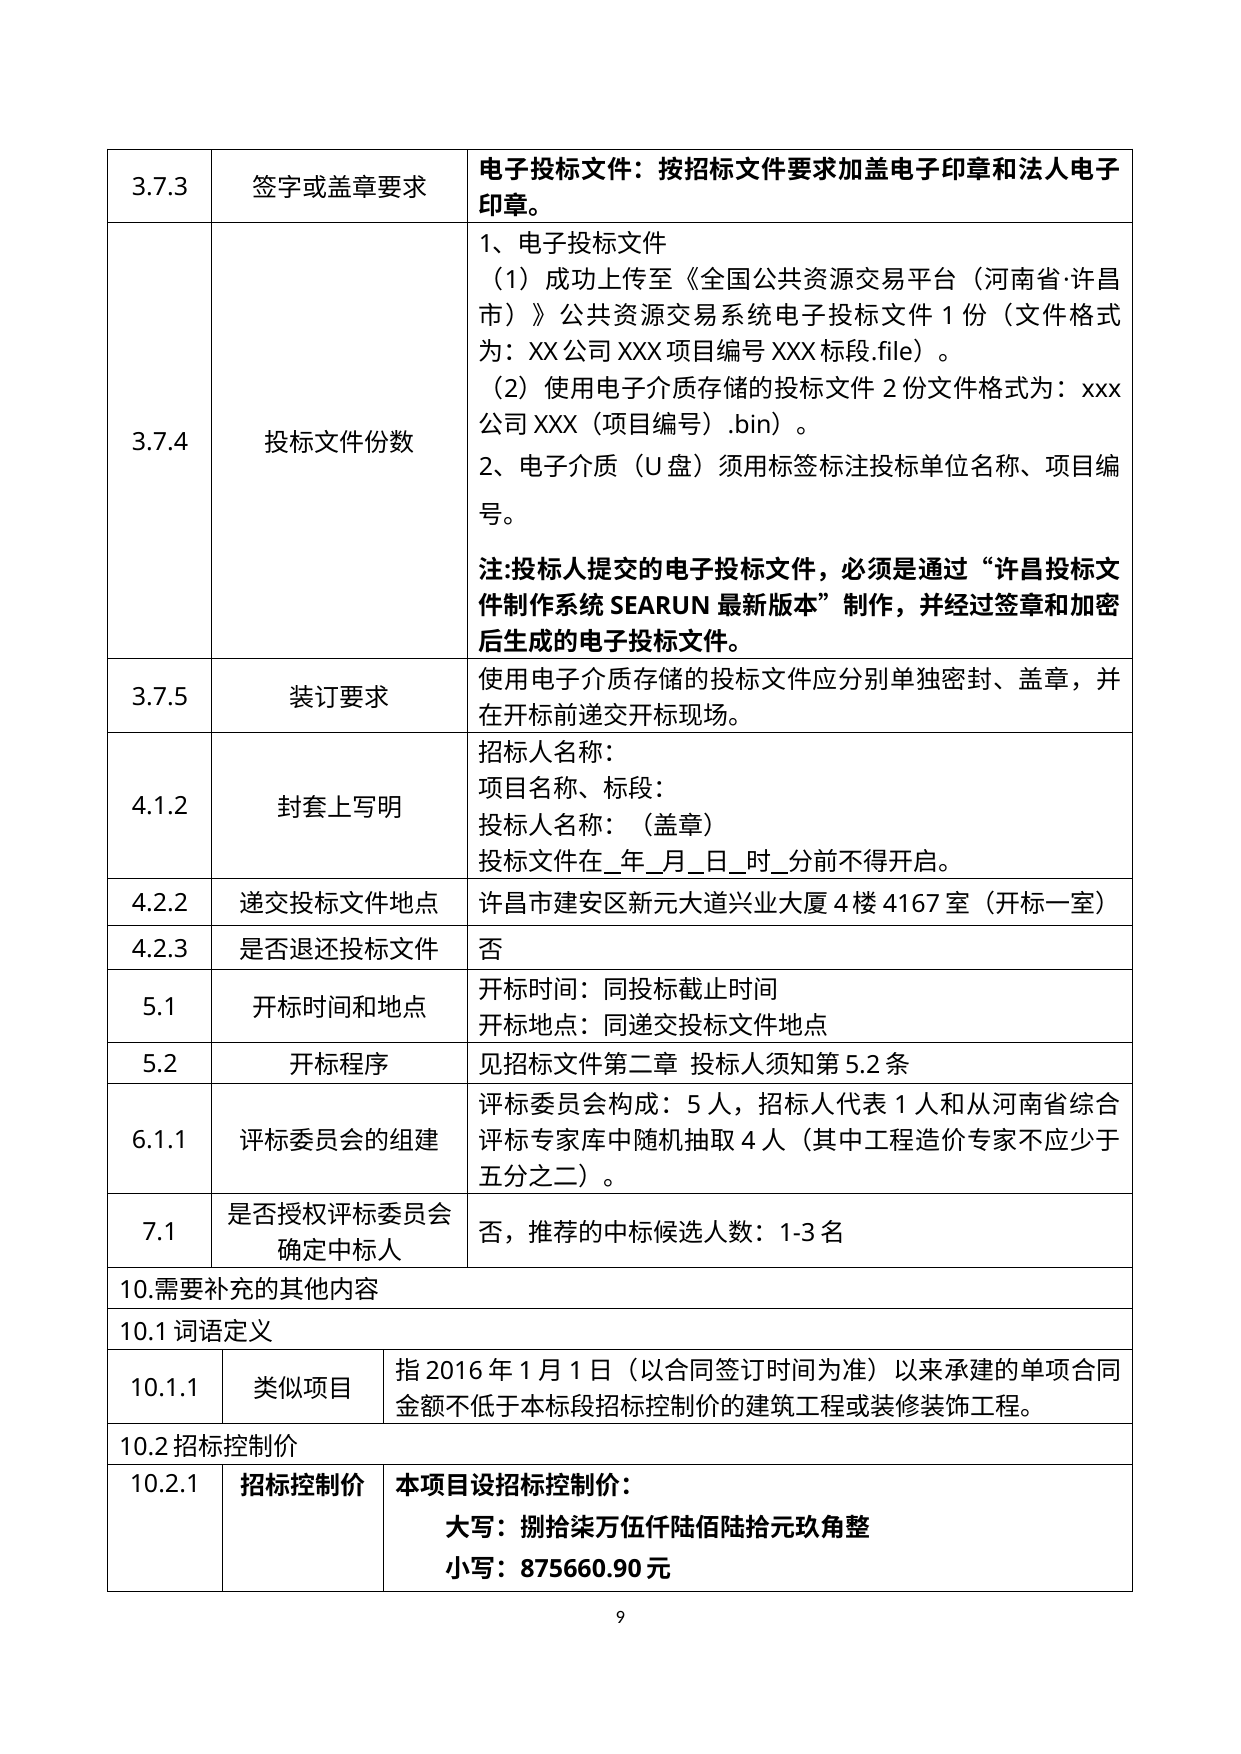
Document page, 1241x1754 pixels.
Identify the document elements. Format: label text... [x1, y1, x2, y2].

table_cell 4.2.3 [108, 926, 211, 968]
table_cell 装订要求 [212, 659, 467, 732]
table_cell 6.1.1 [108, 1084, 211, 1193]
table_cell 5.2 [108, 1043, 211, 1083]
table_cell 1、电子投标文件 （1）成功上传至《全国公共资源交易平台（河南省·许昌市）》公共资源交易系统电子投标文件1份（文件格式为：XX公司XXX项目编号XXX标段.file）。 （2）使用电子介质存储的投标文件2份文件格式为：xxx公司XXX（项目编号）.bin）。 2、电子介质（U盘）须用标签标注投标单位名称、项目编号。 注:投标人提交的电子投标文件，必须是通过“许昌投标文件制作系统SEARUN 最新版本”制作，并经过签章和加密后生成的电子投标文件。 [468, 223, 1132, 658]
table_cell 4.1.2 [108, 733, 211, 878]
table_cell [384, 1465, 1132, 1591]
table_cell 许昌市建安区新元大道兴业大厦4楼4167室（开标一室） [468, 879, 1132, 925]
table_cell 10.2招标控制价 [108, 1424, 1132, 1464]
table_cell 10.1词语定义 [108, 1309, 1132, 1349]
table_cell 否，推荐的中标候选人数：1-3名 [468, 1194, 1132, 1267]
table_cell 10.1.1 [108, 1350, 222, 1423]
table_cell 是否退还投标文件 [212, 926, 467, 968]
table_cell 类似项目 [223, 1350, 383, 1423]
table_cell 评标委员会的组建 [212, 1084, 467, 1193]
table_cell 见招标文件第二章 投标人须知第5.2条 [468, 1043, 1132, 1083]
table_cell 7.1 [108, 1194, 211, 1267]
table_cell 开标时间和地点 [212, 970, 467, 1042]
table_cell 开标程序 [212, 1043, 467, 1083]
table_cell 招标人名称： 项目名称、标段： 投标人名称：（盖章） 投标文件在 年 月 日 时 分前不得开启。 [468, 733, 1132, 878]
table_cell 否 [468, 926, 1132, 968]
table_cell 递交投标文件地点 [212, 879, 467, 925]
table_cell 投标文件份数 [212, 223, 467, 658]
table_cell 签字或盖章要求 [212, 150, 467, 222]
table_cell 封套上写明 [212, 733, 467, 878]
table_cell 电子投标文件：按招标文件要求加盖电子印章和法人电子印章。 [468, 150, 1132, 222]
table_cell 5.1 [108, 970, 211, 1042]
table_cell 4.2.2 [108, 879, 211, 925]
table_cell 开标时间：同投标截止时间 开标地点：同递交投标文件地点 [468, 970, 1132, 1042]
table_cell 3.7.3 [108, 150, 211, 222]
table_cell 是否授权评标委员会确定中标人 [212, 1194, 467, 1267]
table_cell 使用电子介质存储的投标文件应分别单独密封、盖章，并在开标前递交开标现场。 [468, 659, 1132, 732]
table_cell 10.需要补充的其他内容 [108, 1268, 1132, 1308]
table_cell 10.2.1 [108, 1465, 222, 1591]
table_cell 评标委员会构成：5人，招标人代表1人和从河南省综合评标专家库中随机抽取4人（其中工程造价专家不应少于五分之二）。 [468, 1084, 1132, 1193]
table_cell 指2016年1月1日（以合同签订时间为准）以来承建的单项合同金额不低于本标段招标控制价的建筑工程或装修装饰工程。 [384, 1350, 1132, 1423]
table_cell 招标控制价 [223, 1465, 383, 1591]
table_cell 3.7.5 [108, 659, 211, 732]
table_cell 3.7.4 [108, 223, 211, 658]
